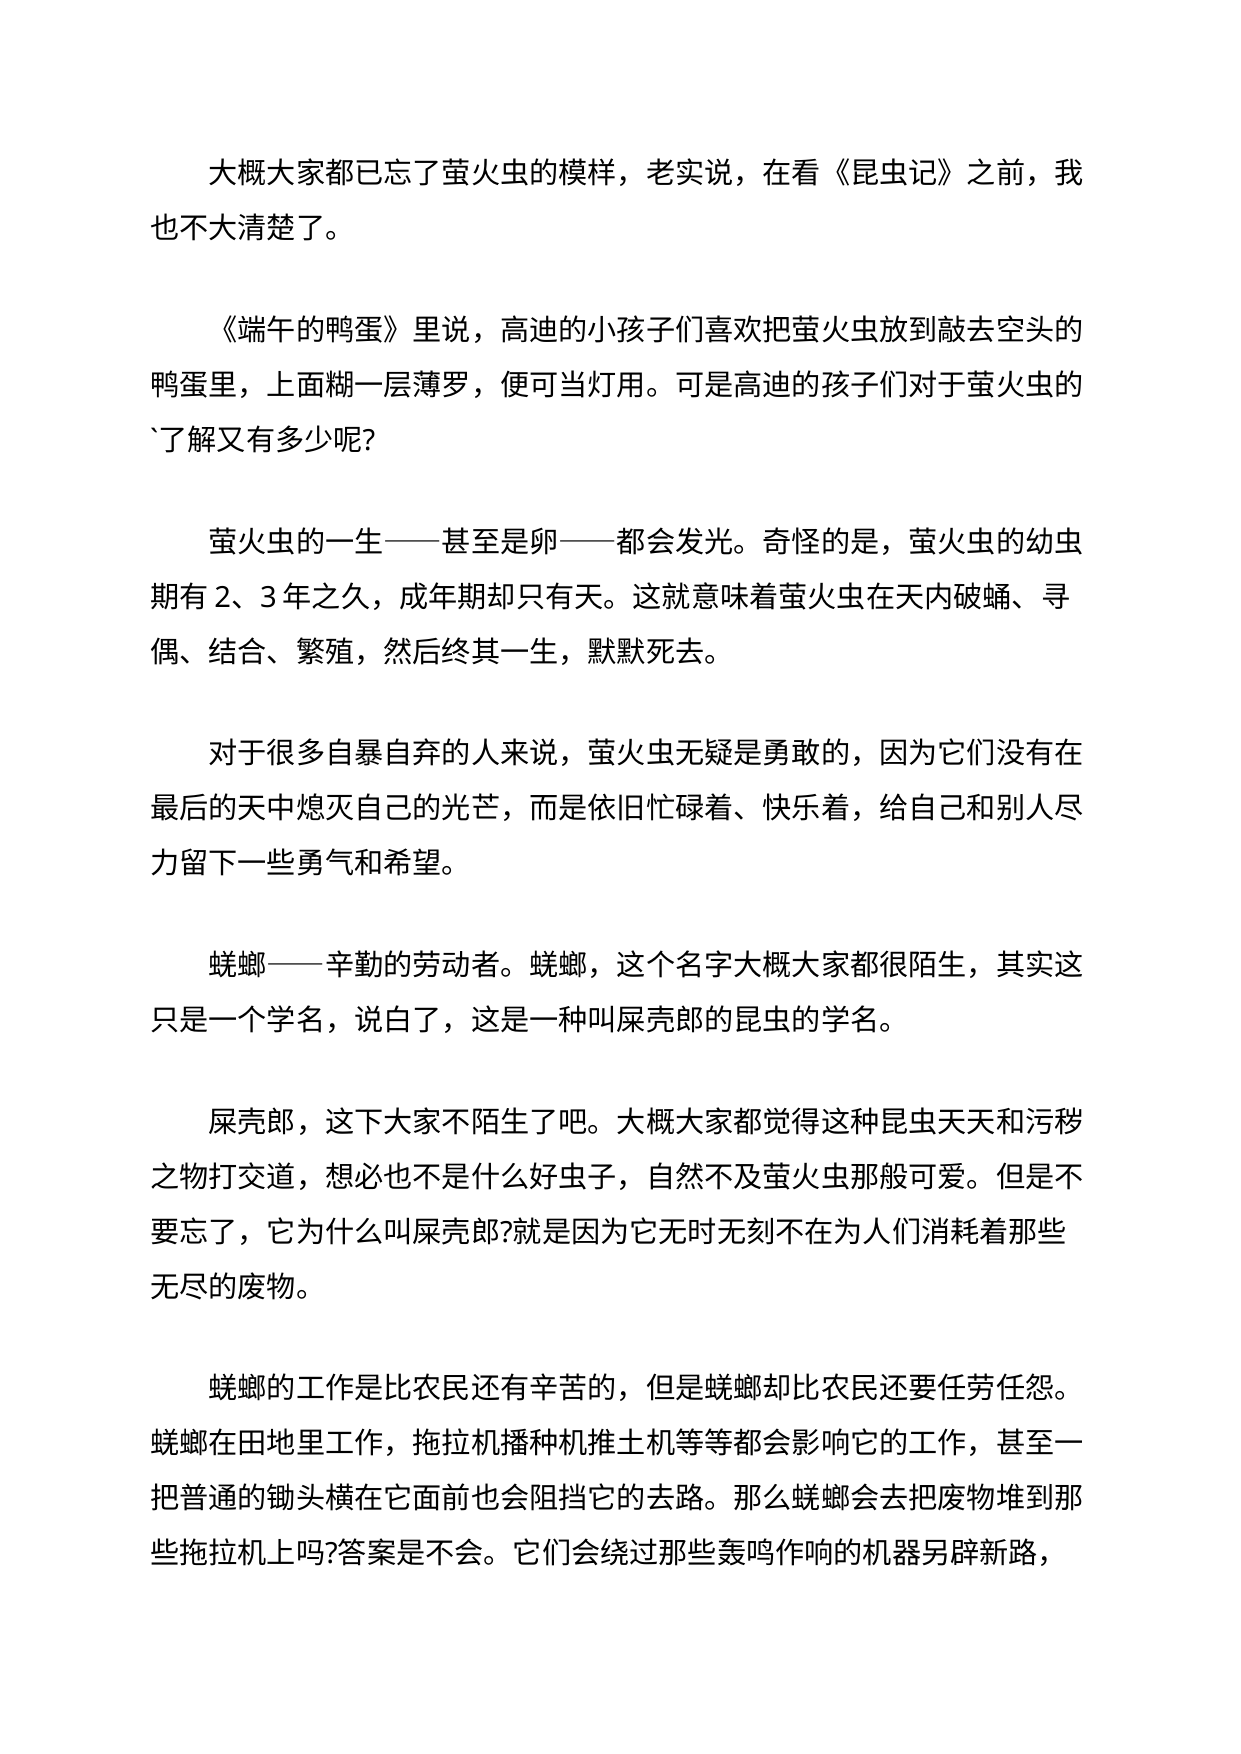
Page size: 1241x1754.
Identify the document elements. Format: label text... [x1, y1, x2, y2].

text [150, 1365, 1090, 1572]
text 大概大家都已忘了萤火虫的模样，老实说，在看《昆虫记》之前，我也不大清楚了。 [150, 150, 1090, 247]
text 屎壳郎，这下大家不陌生了吧。大概大家都觉得这种昆虫天天和污秽之物打交道，想必也不是什么好虫子，自然不及萤火虫那般可爱。但是不要忘了，它为什么叫屎壳郎?就是因为它无时无刻不在为人们消耗着那些无尽的废物。 [150, 1098, 1090, 1305]
text 蜣螂——辛勤的劳动者。蜣螂，这个名字大概大家都很陌生，其实这只是一个学名，说白了，这是一种叫屎壳郎的昆虫的学名。 [150, 942, 1090, 1039]
text 萤火虫的一生——甚至是卵——都会发光。奇怪的是，萤火虫的幼虫期有2、3年之久，成年期却只有天。这就意味着萤火虫在天内破蛹、寻偶、结合、繁殖，然后终其一生，默默死去。 [150, 518, 1090, 671]
text 对于很多自暴自弃的人来说，萤火虫无疑是勇敢的，因为它们没有在最后的天中熄灭自己的光芒，而是依旧忙碌着、快乐着，给自己和别人尽力留下一些勇气和希望。 [150, 730, 1090, 882]
text 《端午的鸭蛋》里说，高迪的小孩子们喜欢把萤火虫放到敲去空头的鸭蛋里，上面糊一层薄罗，便可当灯用。可是高迪的孩子们对于萤火虫的`了解又有多少呢? [150, 307, 1090, 459]
